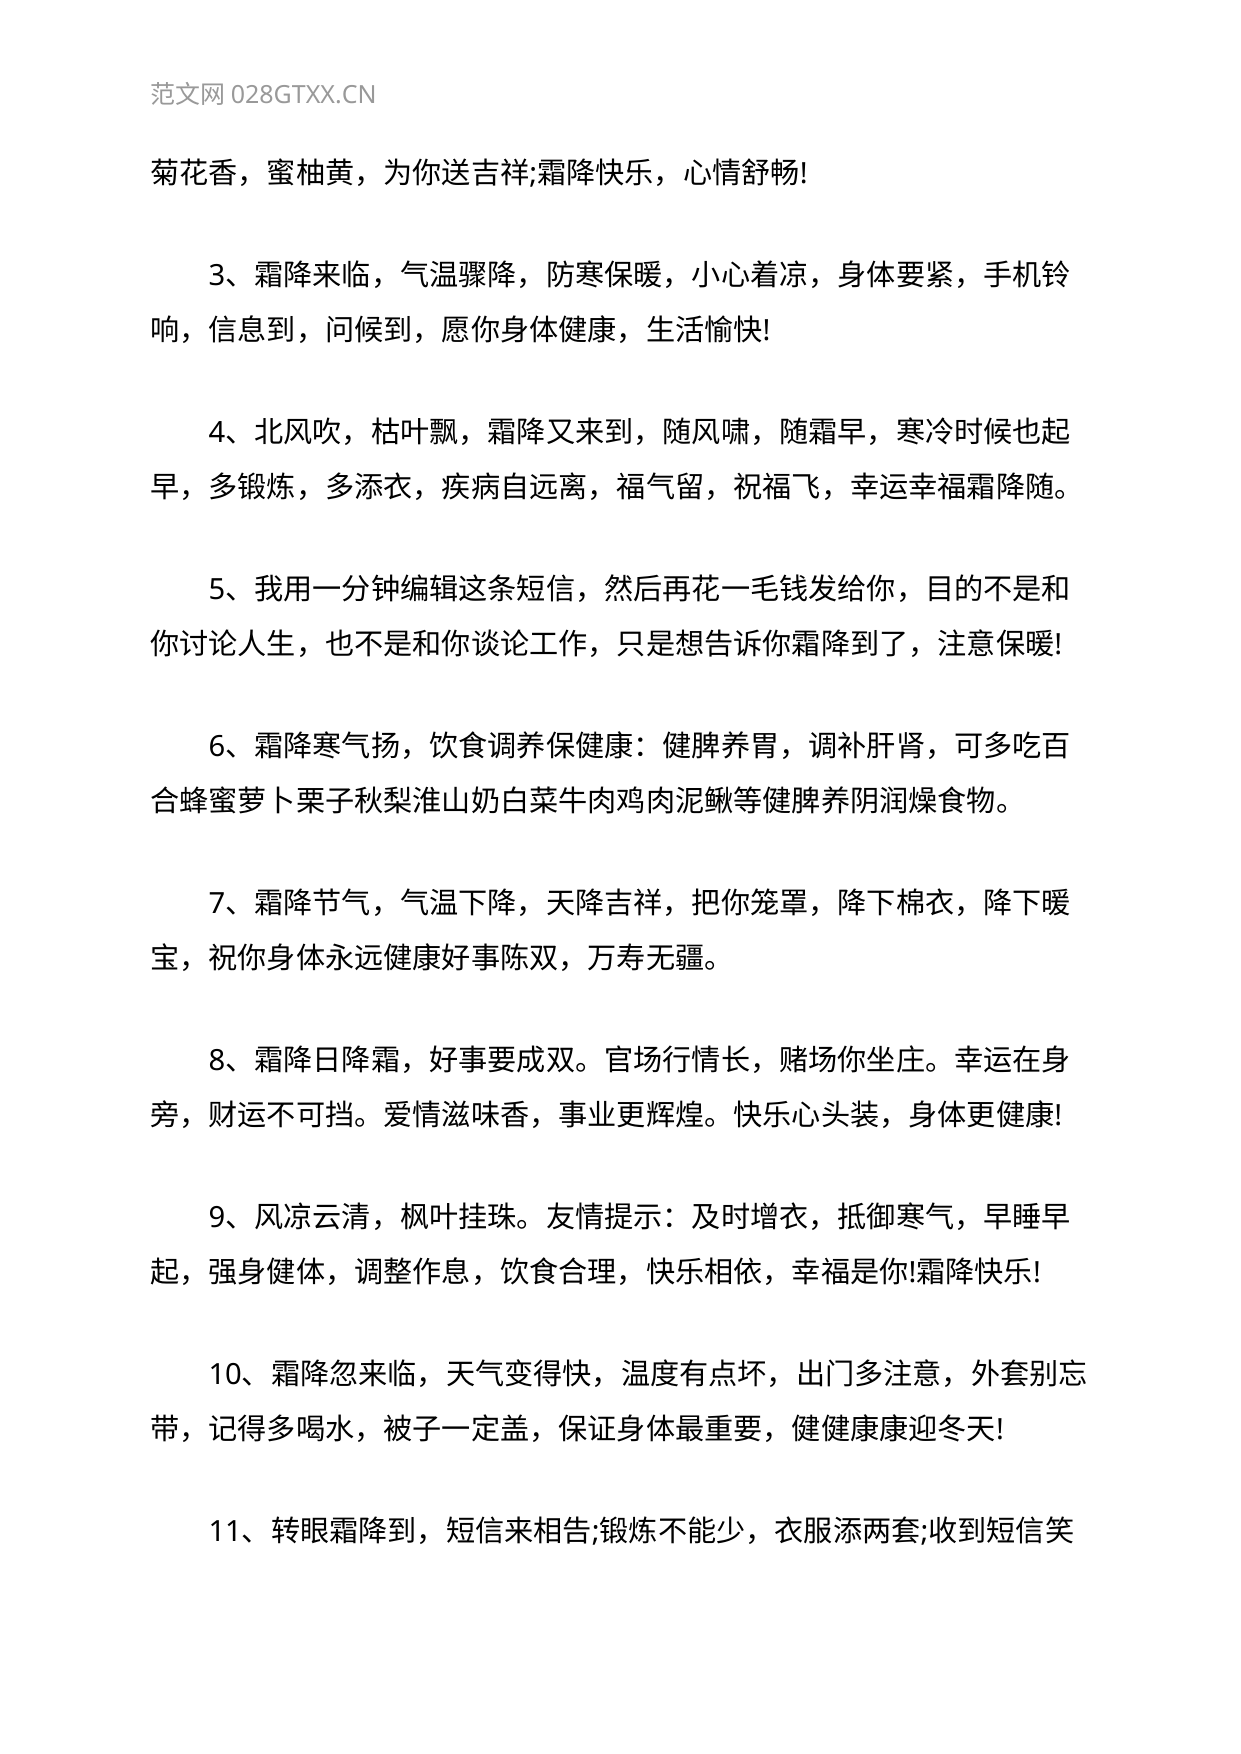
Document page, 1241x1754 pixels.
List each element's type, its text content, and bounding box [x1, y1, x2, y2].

text 3、霜降来临，气温骤降，防寒保暖，小心着凉，身体要紧，手机铃响，信息到，问候到，愿你身体健康，生活愉快! [150, 252, 1090, 349]
text 5、我用一分钟编辑这条短信，然后再花一毛钱发给你，目的不是和你讨论人生，也不是和你谈论工作，只是想告诉你霜降到了，注意保暖! [150, 566, 1090, 663]
text 7、霜降节气，气温下降，天降吉祥，把你笼罩，降下棉衣，降下暖宝，祝你身体永远健康好事陈双，万寿无疆。 [150, 879, 1090, 977]
text 8、霜降日降霜，好事要成双。官场行情长，赌场你坐庄。幸运在身旁，财运不可挡。爱情滋味香，事业更辉煌。快乐心头装，身体更健康! [150, 1036, 1090, 1134]
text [150, 1507, 1090, 1549]
text 6、霜降寒气扬，饮食调养保健康：健脾养胃，调补肝肾，可多吃百合蜂蜜萝卜栗子秋梨淮山奶白菜牛肉鸡肉泥鳅等健脾养阴润燥食物。 [150, 723, 1090, 820]
text 9、风凉云清，枫叶挂珠。友情提示：及时增衣，抵御寒气，早睡早起，强身健体，调整作息，饮食合理，快乐相依，幸福是你!霜降快乐! [150, 1193, 1090, 1291]
text 4、北风吹，枯叶飘，霜降又来到，随风啸，随霜早，寒冷时候也起早，多锻炼，多添衣，疾病自远离，福气留，祝福飞，幸运幸福霜降随。 [150, 409, 1090, 506]
text 10、霜降忽来临，天气变得快，温度有点坏，出门多注意，外套别忘带，记得多喝水，被子一定盖，保证身体最重要，健健康康迎冬天! [150, 1350, 1090, 1448]
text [150, 150, 1090, 192]
